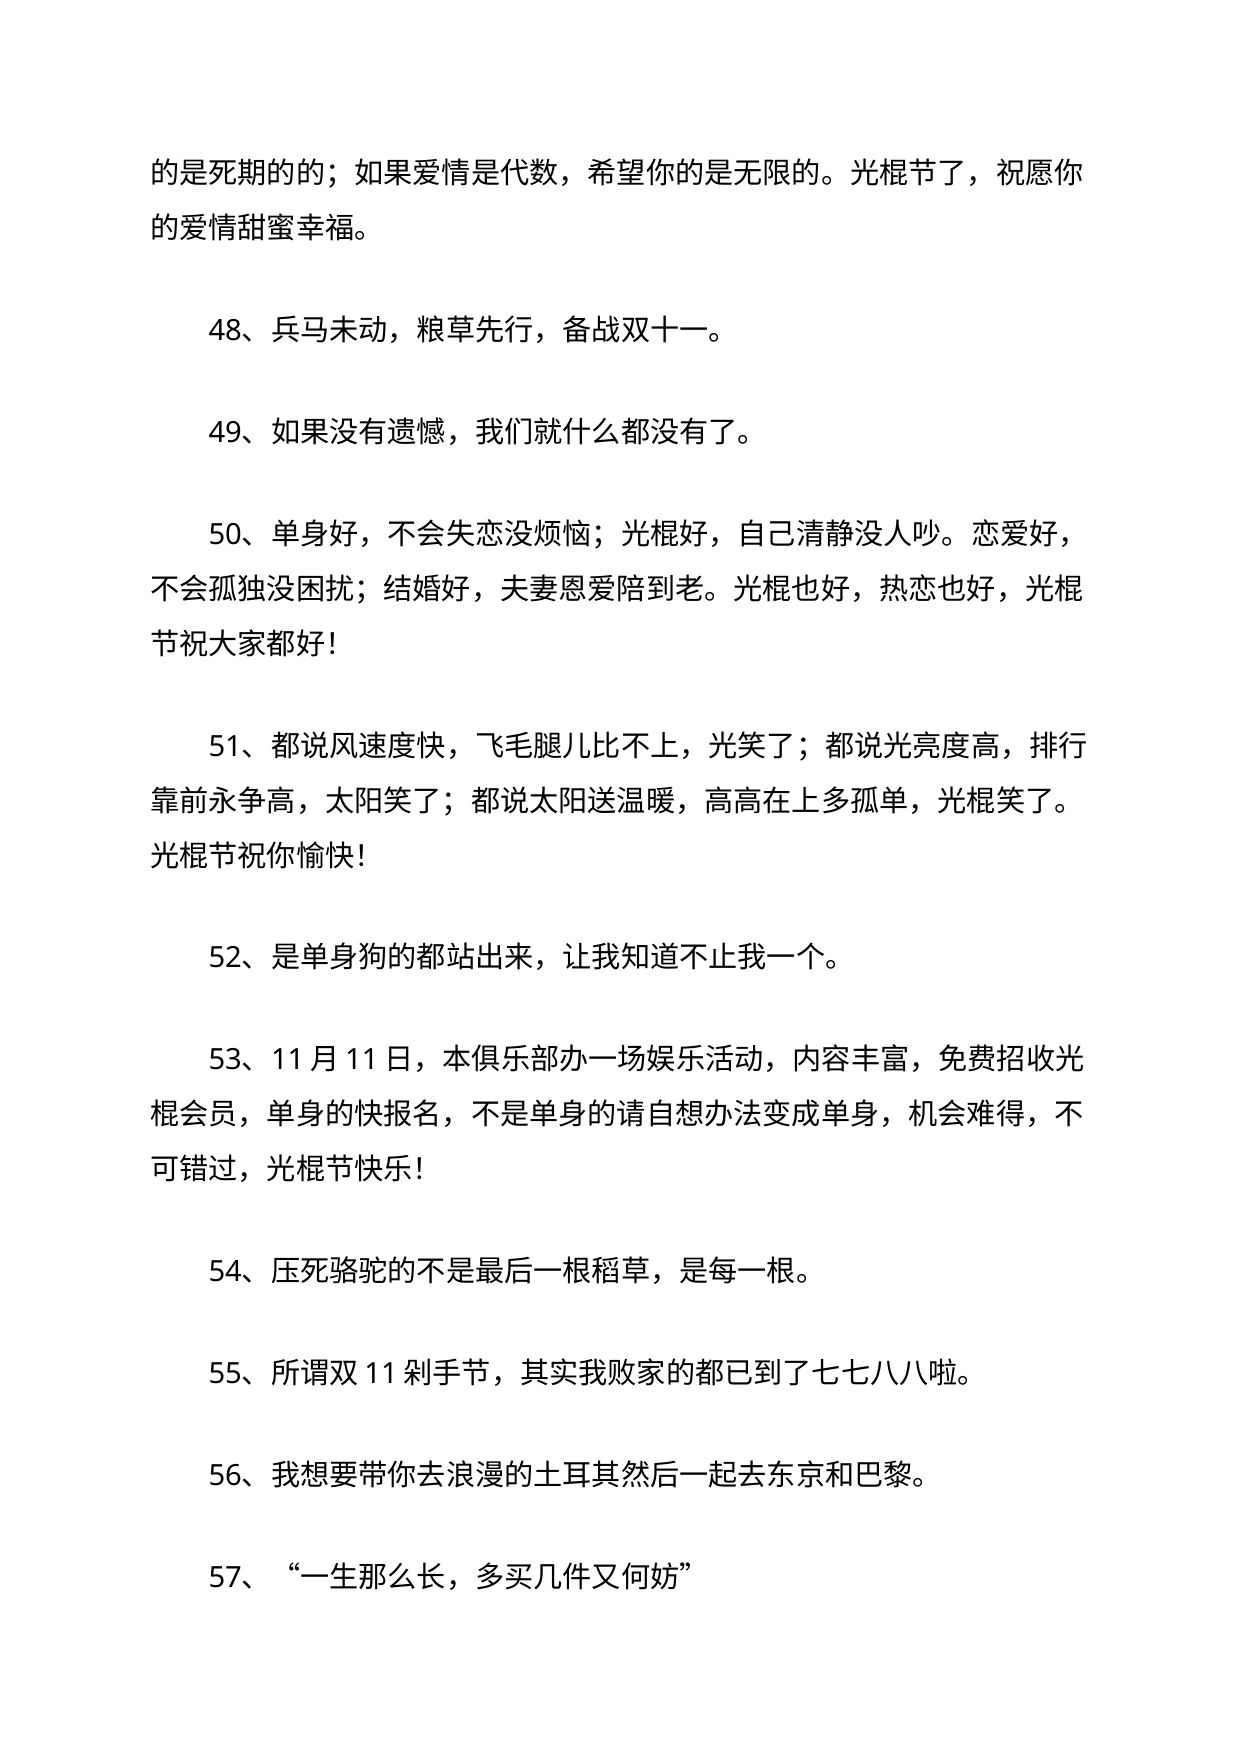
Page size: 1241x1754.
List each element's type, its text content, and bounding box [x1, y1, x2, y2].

text 53、11月11日，本俱乐部办一场娱乐活动，内容丰富，免费招收光棍会员，单身的快报名，不是单身的请自想办法变成单身，机会难得，不可错过，光棍节快乐！ [150, 1036, 1090, 1188]
text 51、都说风速度快，飞毛腿儿比不上，光笑了；都说光亮度高，排行靠前永争高，太阳笑了；都说太阳送温暖，高高在上多孤单，光棍笑了。光棍节祝你愉快！ [150, 722, 1090, 874]
text 52、是单身狗的都站出来，让我知道不止我一个。 [150, 934, 1090, 976]
text 50、单身好，不会失恋没烦恼；光棍好，自己清静没人吵。恋爱好，不会孤独没困扰；结婚好，夫妻恩爱陪到老。光棍也好，热恋也好，光棍节祝大家都好！ [150, 511, 1090, 663]
text 54、压死骆驼的不是最后一根稻草，是每一根。 [150, 1248, 1090, 1290]
text 48、兵马未动，粮草先行，备战双十一。 [150, 307, 1090, 349]
text 56、我想要带你去浪漫的土耳其然后一起去东京和巴黎。 [150, 1452, 1090, 1494]
text 55、所谓双11剁手节，其实我败家的都已到了七七八八啦。 [150, 1349, 1090, 1392]
text 57、“一生那么长，多买几件又何妨” [150, 1553, 1090, 1596]
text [150, 150, 1090, 247]
text 49、如果没有遗憾，我们就什么都没有了。 [150, 409, 1090, 451]
